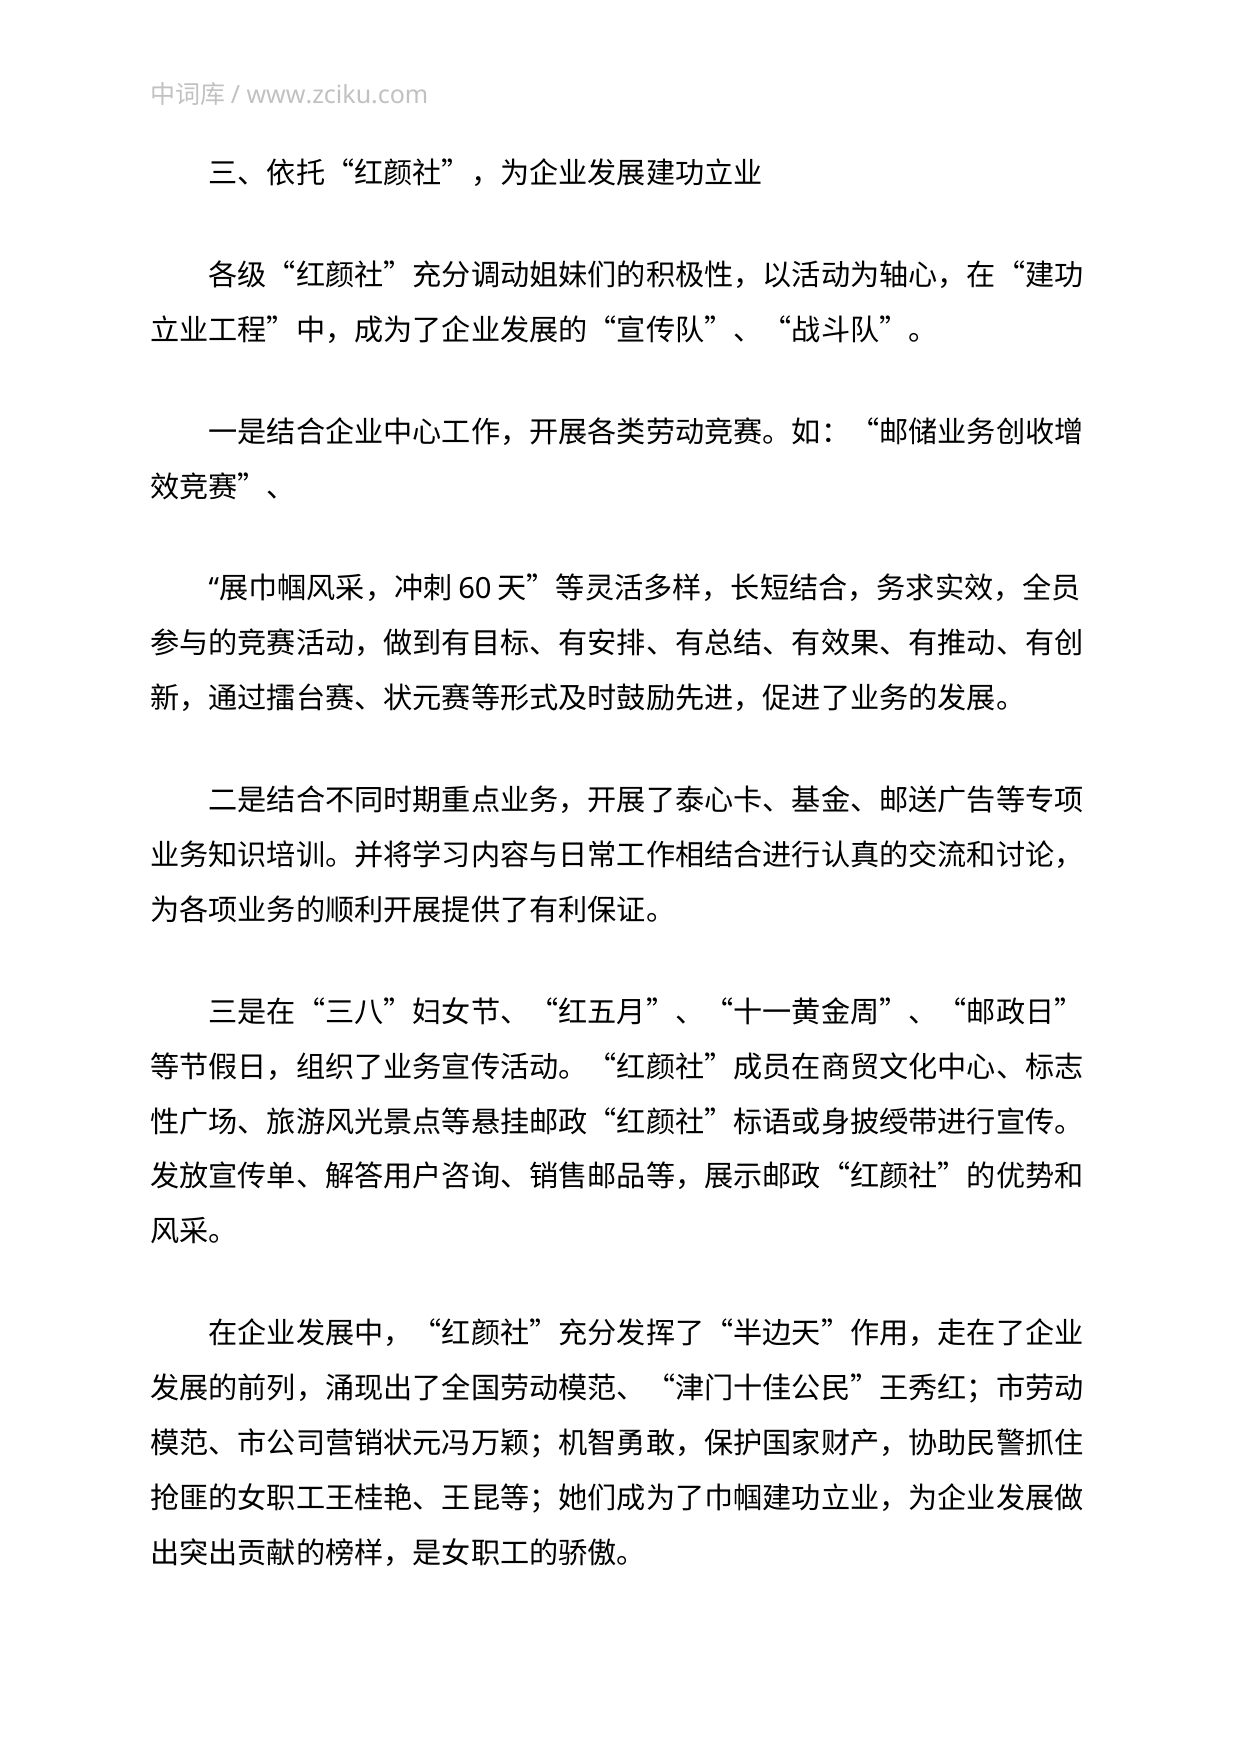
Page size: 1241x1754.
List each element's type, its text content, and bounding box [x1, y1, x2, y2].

text 二是结合不同时期重点业务，开展了泰心卡、基金、邮送广告等专项业务知识培训。并将学习内容与日常工作相结合进行认真的交流和讨论，为各项业务的顺利开展提供了有利保证。 [150, 777, 1090, 929]
text 在企业发展中，“红颜社”充分发挥了“半边天”作用，走在了企业发展的前列，涌现出了全国劳动模范、“津门十佳公民”王秀红；市劳动模范、市公司营销状元冯万颖；机智勇敢，保护国家财产，协助民警抓住抢匪的女职工王桂艳、王昆等；她们成为了巾帼建功立业，为企业发展做出突出贡献的榜样，是女职工的骄傲。 [150, 1310, 1090, 1572]
text 各级“红颜社”充分调动姐妹们的积极性，以活动为轴心，在“建功立业工程”中，成为了企业发展的“宣传队”、“战斗队”。 [150, 252, 1090, 349]
text 一是结合企业中心工作，开展各类劳动竞赛。如：“邮储业务创收增效竞赛”、 [150, 408, 1090, 506]
text “展巾帼风采，冲刺60天”等灵活多样，长短结合，务求实效，全员参与的竞赛活动，做到有目标、有安排、有总结、有效果、有推动、有创新，通过擂台赛、状元赛等形式及时鼓励先进，促进了业务的发展。 [150, 565, 1090, 717]
text 三是在“三八”妇女节、“红五月”、“十一黄金周”、“邮政日”等节假日，组织了业务宣传活动。“红颜社”成员在商贸文化中心、标志性广场、旅游风光景点等悬挂邮政“红颜社”标语或身披绶带进行宣传。发放宣传单、解答用户咨询、销售邮品等，展示邮政“红颜社”的优势和风采。 [150, 988, 1090, 1250]
text 三、依托“红颜社”，为企业发展建功立业 [150, 150, 1090, 192]
